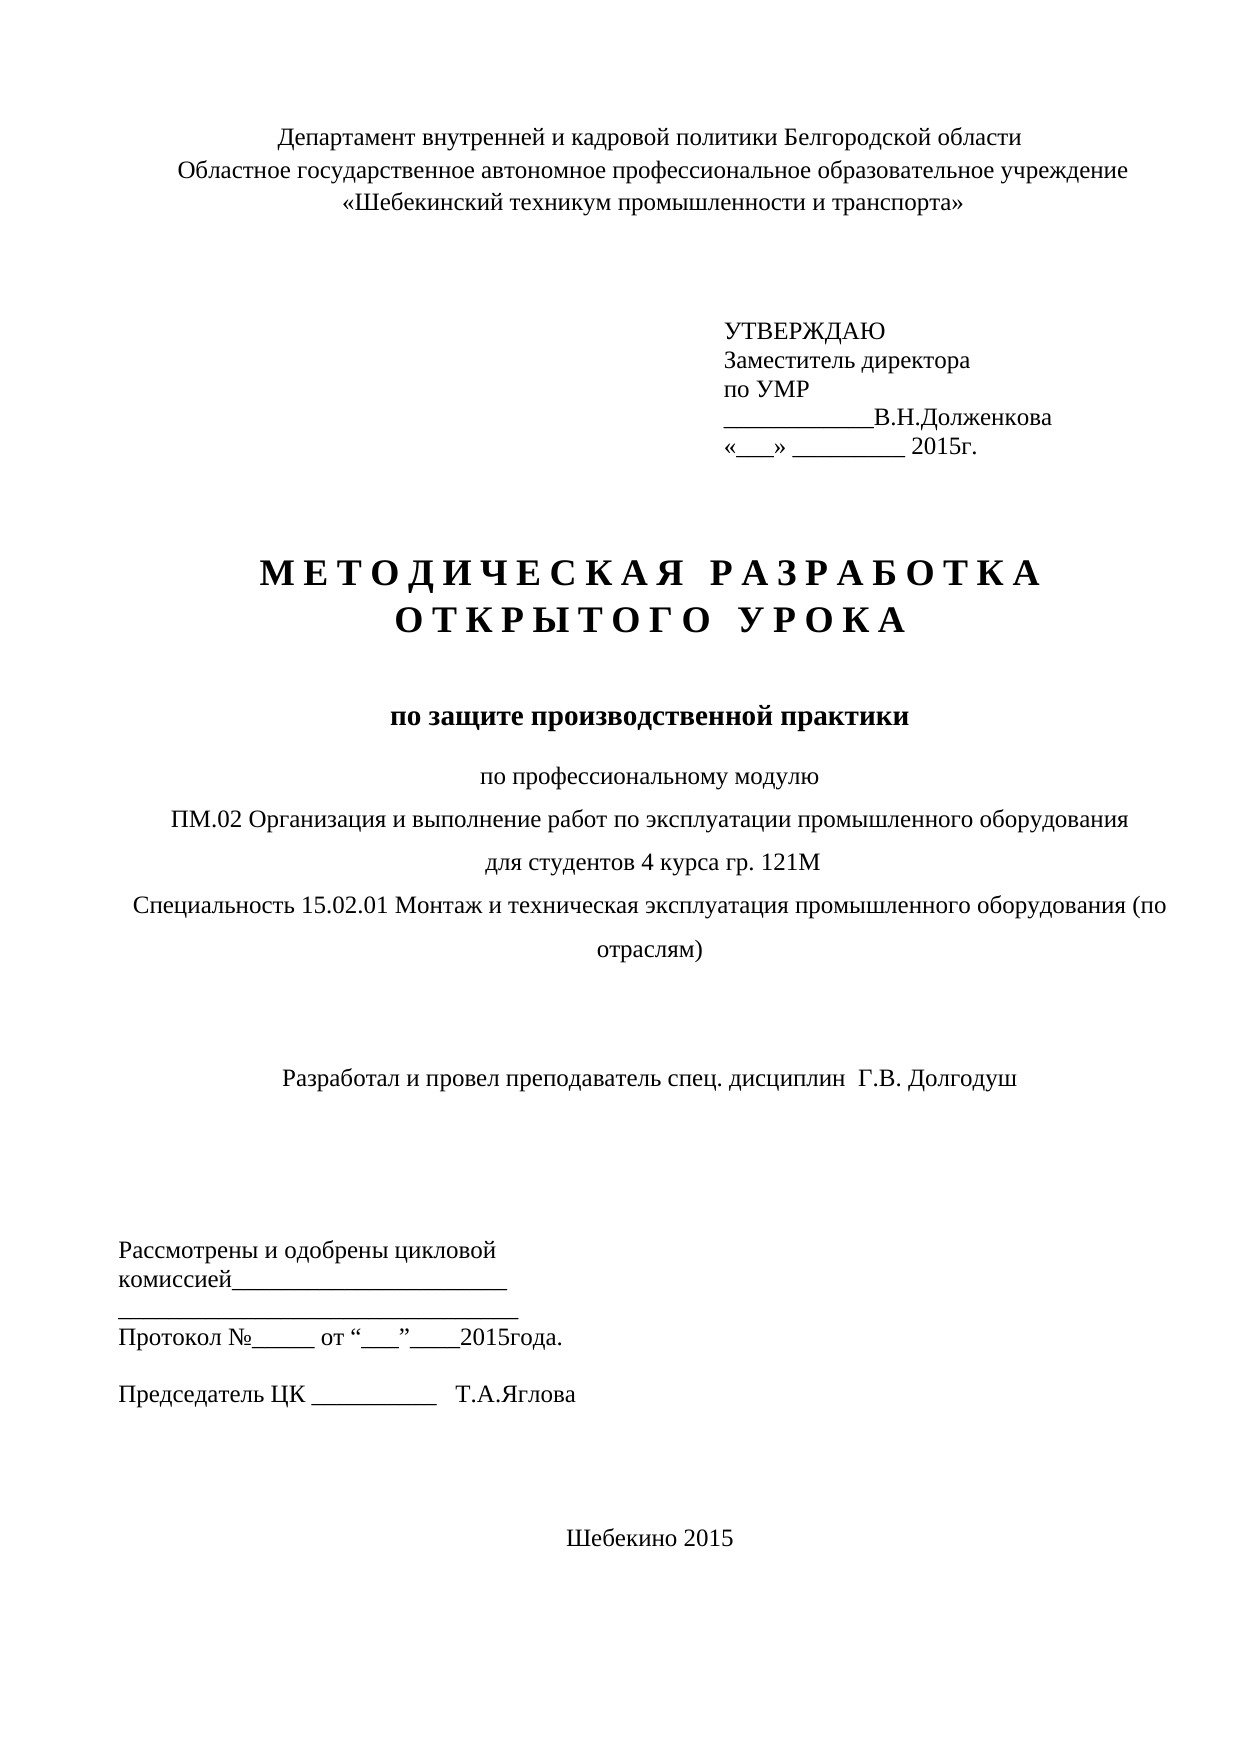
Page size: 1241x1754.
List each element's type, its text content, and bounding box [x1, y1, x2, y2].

text Специальность 15.02.01 Монтаж и техническая эксплуатация промышленного оборудования (по отраслям) [118, 891, 1181, 962]
text УТВЕРЖДАЮ [723, 316, 1181, 345]
text МЕТОДИЧЕСКАЯ РАЗРАБОТКА [118, 557, 1181, 593]
text Шебекино 2015 [118, 1523, 1181, 1552]
text ОТКРЫТОГО УРОКА [118, 604, 1181, 639]
text ________________________________ [118, 1293, 1181, 1322]
text Областное государственное автономное профессиональное образовательное учреждение [118, 155, 1181, 183]
text по защите производственной практики [118, 697, 1181, 732]
text Заместитель директора [723, 345, 1181, 374]
text по профессиональному модулю [118, 761, 1181, 790]
text Протокол №_____ от “___”____2015года. [118, 1322, 1181, 1351]
text по УМР [723, 374, 1181, 402]
text «Шебекинский техникум промышленности и транспорта» [118, 187, 1181, 216]
text комиссией______________________ [118, 1264, 1181, 1293]
text ПМ.02 Организация и выполнение работ по эксплуатации промышленного оборудования [118, 804, 1181, 833]
text Департамент внутренней и кадровой политики Белгородской области [118, 122, 1181, 151]
text Рассмотрены и одобрены цикловой [118, 1236, 1181, 1264]
text ____________В.Н.Долженкова [723, 402, 1181, 431]
text Председатель ЦК __________ Т.А.Яглова [118, 1379, 1181, 1408]
text Разработал и провел преподаватель спец. дисциплин Г.В. Долгодуш [118, 1063, 1181, 1092]
text «___» _________ 2015г. [723, 431, 1181, 460]
text для студентов 4 курса гр. 121М [118, 847, 1181, 876]
